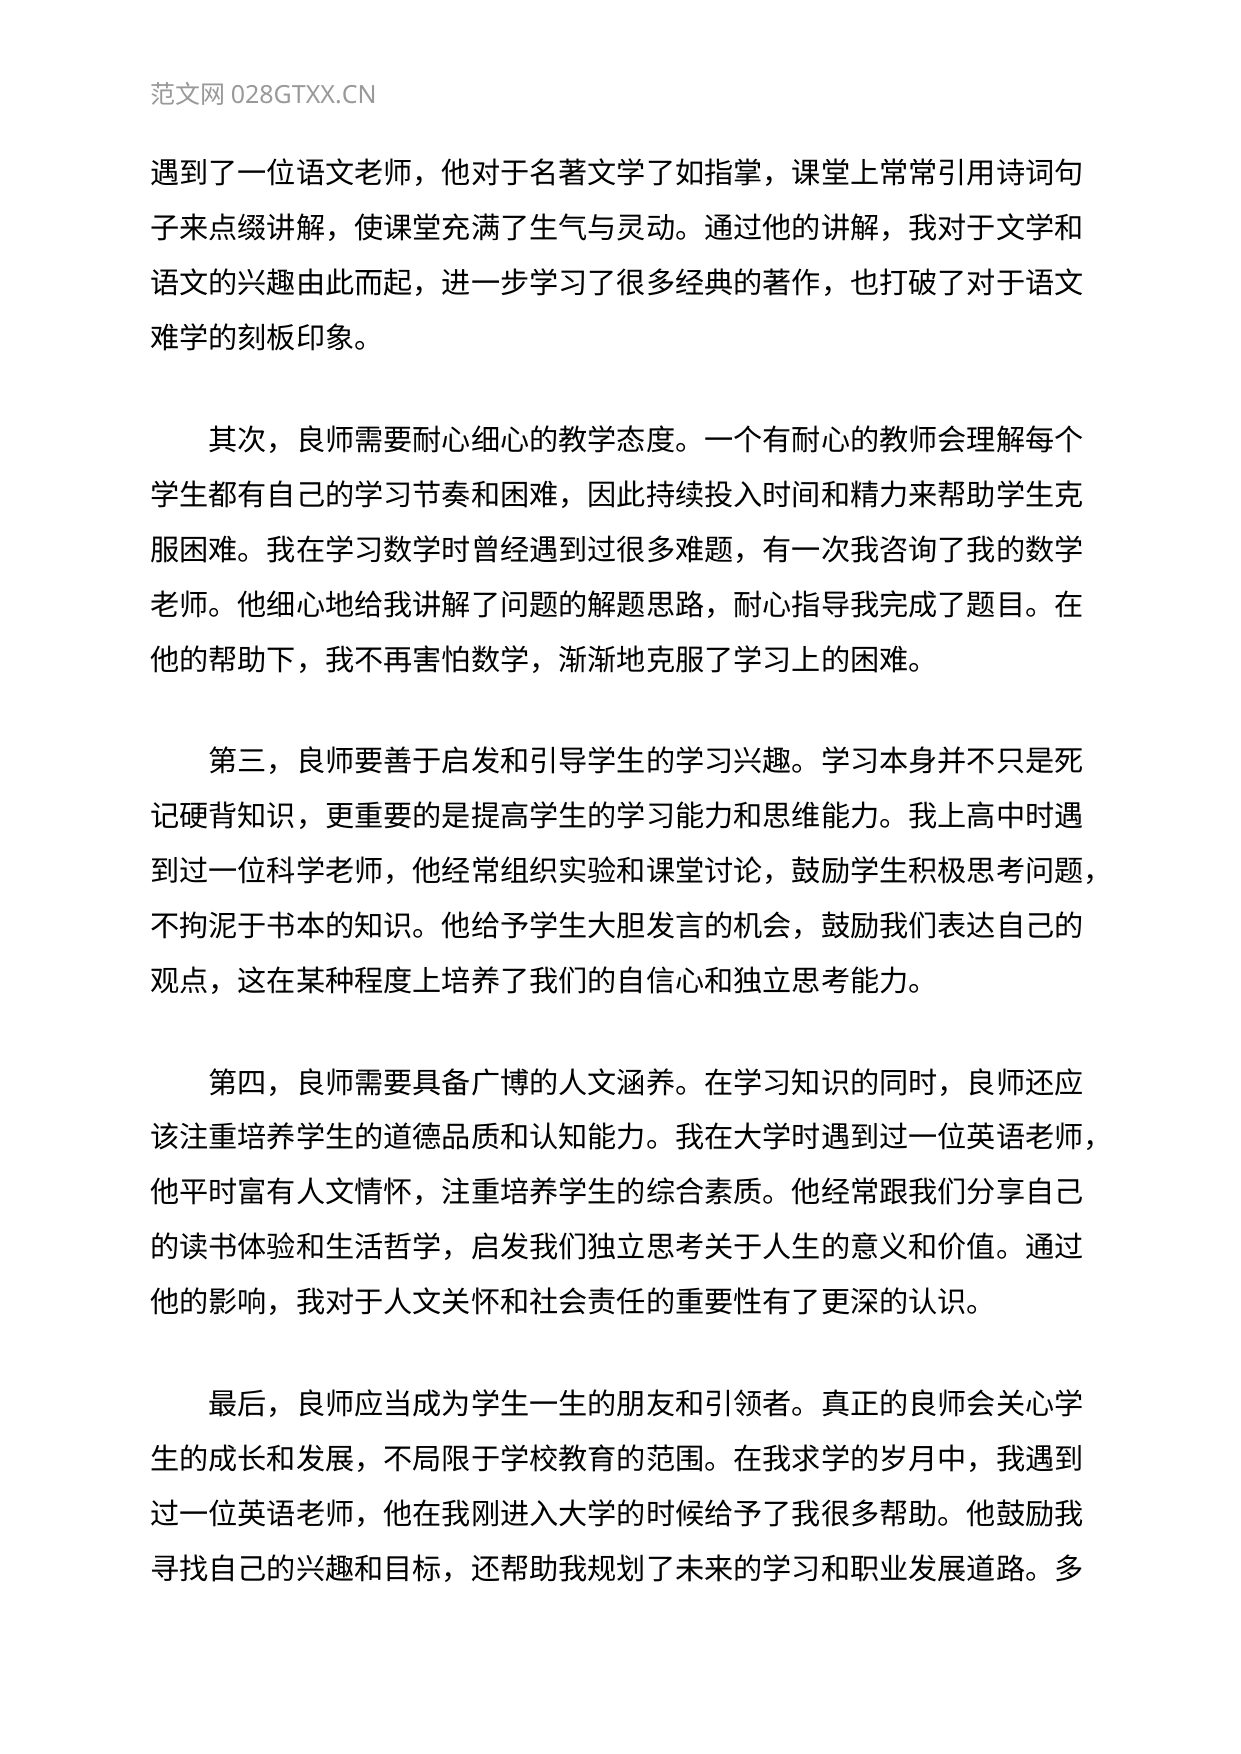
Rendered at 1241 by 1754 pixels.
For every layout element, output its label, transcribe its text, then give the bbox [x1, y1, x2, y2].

text 第三，良师要善于启发和引导学生的学习兴趣。学习本身并不只是死记硬背知识，更重要的是提高学生的学习能力和思维能力。我上高中时遇到过一位科学老师，他经常组织实验和课堂讨论，鼓励学生积极思考问题，不拘泥于书本的知识。他给予学生大胆发言的机会，鼓励我们表达自己的观点，这在某种程度上培养了我们的自信心和独立思考能力。 [150, 738, 1090, 1000]
text 其次，良师需要耐心细心的教学态度。一个有耐心的教师会理解每个学生都有自己的学习节奏和困难，因此持续投入时间和精力来帮助学生克服困难。我在学习数学时曾经遇到过很多难题，有一次我咨询了我的数学老师。他细心地给我讲解了问题的解题思路，耐心指导我完成了题目。在他的帮助下，我不再害怕数学，渐渐地克服了学习上的困难。 [150, 416, 1090, 678]
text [150, 1381, 1090, 1587]
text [150, 150, 1090, 357]
text 第四，良师需要具备广博的人文涵养。在学习知识的同时，良师还应该注重培养学生的道德品质和认知能力。我在大学时遇到过一位英语老师，他平时富有人文情怀，注重培养学生的综合素质。他经常跟我们分享自己的读书体验和生活哲学，启发我们独立思考关于人生的意义和价值。通过他的影响，我对于人文关怀和社会责任的重要性有了更深的认识。 [150, 1059, 1090, 1321]
